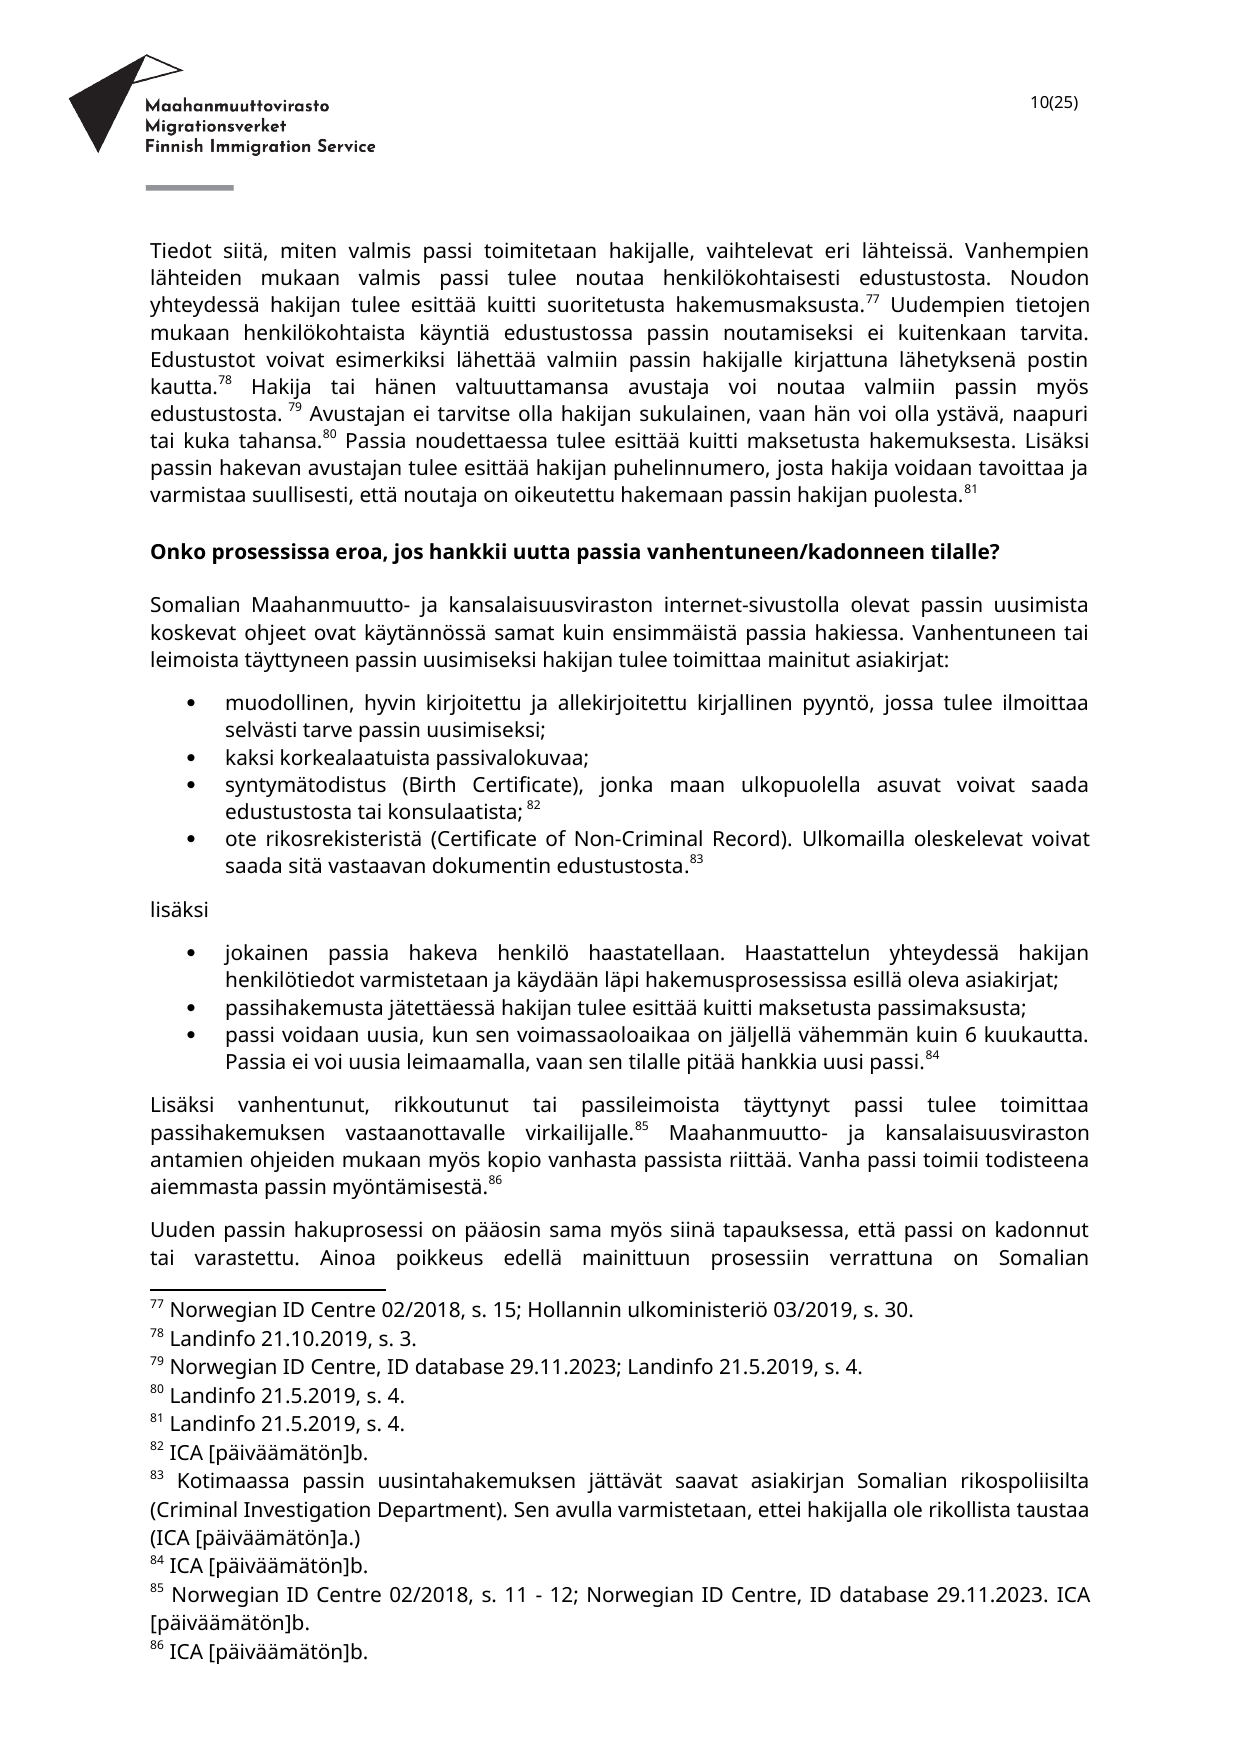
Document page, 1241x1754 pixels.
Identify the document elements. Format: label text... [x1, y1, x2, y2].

list ote rikosrekisteristä (Certificate of Non-Criminal Record). Ulkomailla oleskelevat voivat saada sitä vastaavan dokumentin edustustosta. [187, 824, 1090, 879]
picture [68, 54, 376, 191]
text lisäksi [150, 895, 1090, 922]
list syntymätodistus (Birth Certificate), jonka maan ulkopuolella asuvat voivat saada edustustosta tai konsulaatista; [187, 770, 1090, 824]
text Lisäksi vanhentunut, rikkoutunut tai passileimoista täyttynyt passi tulee toimittaa passihakemuksen vastaanottavalle virkailijalle. Maahanmuutto- ja kansalaisuusviraston antamien ohjeiden mukaan myös kopio vanhasta passista riittää. Vanha passi toimii todisteena aiemmasta passin myöntämisestä. [150, 1091, 1090, 1199]
list passi voidaan uusia, kun sen voimassaoloaikaa on jäljellä vähemmän kuin 6 kuukautta. Passia ei voi uusia leimaamalla, vaan sen tilalle pitää hankkia uusi passi. [187, 1020, 1090, 1074]
text Tiedot siitä, miten valmis passi toimitetaan hakijalle, vaihtelevat eri lähteissä. Vanhempien lähteiden mukaan valmis passi tulee noutaa henkilökohtaisesti edustustosta. Noudon yhteydessä hakijan tulee esittää kuitti suoritetusta hakemusmaksusta. Uudempien tietojen mukaan henkilökohtaista käyntiä edustustossa passin noutamiseksi ei kuitenkaan tarvita. Edustustot voivat esimerkiksi lähettää valmiin passin hakijalle kirjattuna lähetyksenä postin kautta. Hakija tai hänen valtuuttamansa avustaja voi noutaa valmiin passin myös edustustosta. Avustajan ei tarvitse olla hakijan sukulainen, vaan hän voi olla ystävä, naapuri tai kuka tahansa. Passia noudettaessa tulee esittää kuitti maksetusta hakemuksesta. Lisäksi passin hakevan avustajan tulee esittää hakijan puhelinnumero, josta hakija voidaan tavoittaa ja varmistaa suullisesti, että noutaja on oikeutettu hakemaan passin hakijan puolesta. [150, 237, 1090, 508]
list passihakemusta jätettäessä hakijan tulee esittää kuitti maksetusta passimaksusta; [187, 993, 1090, 1020]
list kaksi korkealaatuista passivalokuvaa; [187, 743, 1090, 770]
subtitle Onko prosessissa eroa, jos hankkii uutta passia vanhentuneen/kadonneen tilalle? [150, 533, 1090, 566]
text Somalian Maahanmuutto- ja kansalaisuusviraston internet-sivustolla olevat passin uusimista koskevat ohjeet ovat käytännössä samat kuin ensimmäistä passia hakiessa. Vanhentuneen tai leimoista täyttyneen passin uusimiseksi hakijan tulee toimittaa mainitut asiakirjat: [150, 591, 1090, 672]
list muodollinen, hyvin kirjoitettu ja allekirjoitettu kirjallinen pyyntö, jossa tulee ilmoittaa selvästi tarve passin uusimiseksi; [187, 689, 1090, 743]
list jokainen passia hakeva henkilö haastatellaan. Haastattelun yhteydessä hakijan henkilötiedot varmistetaan ja käydään läpi hakemusprosessissa esillä oleva asiakirjat; [187, 939, 1090, 993]
